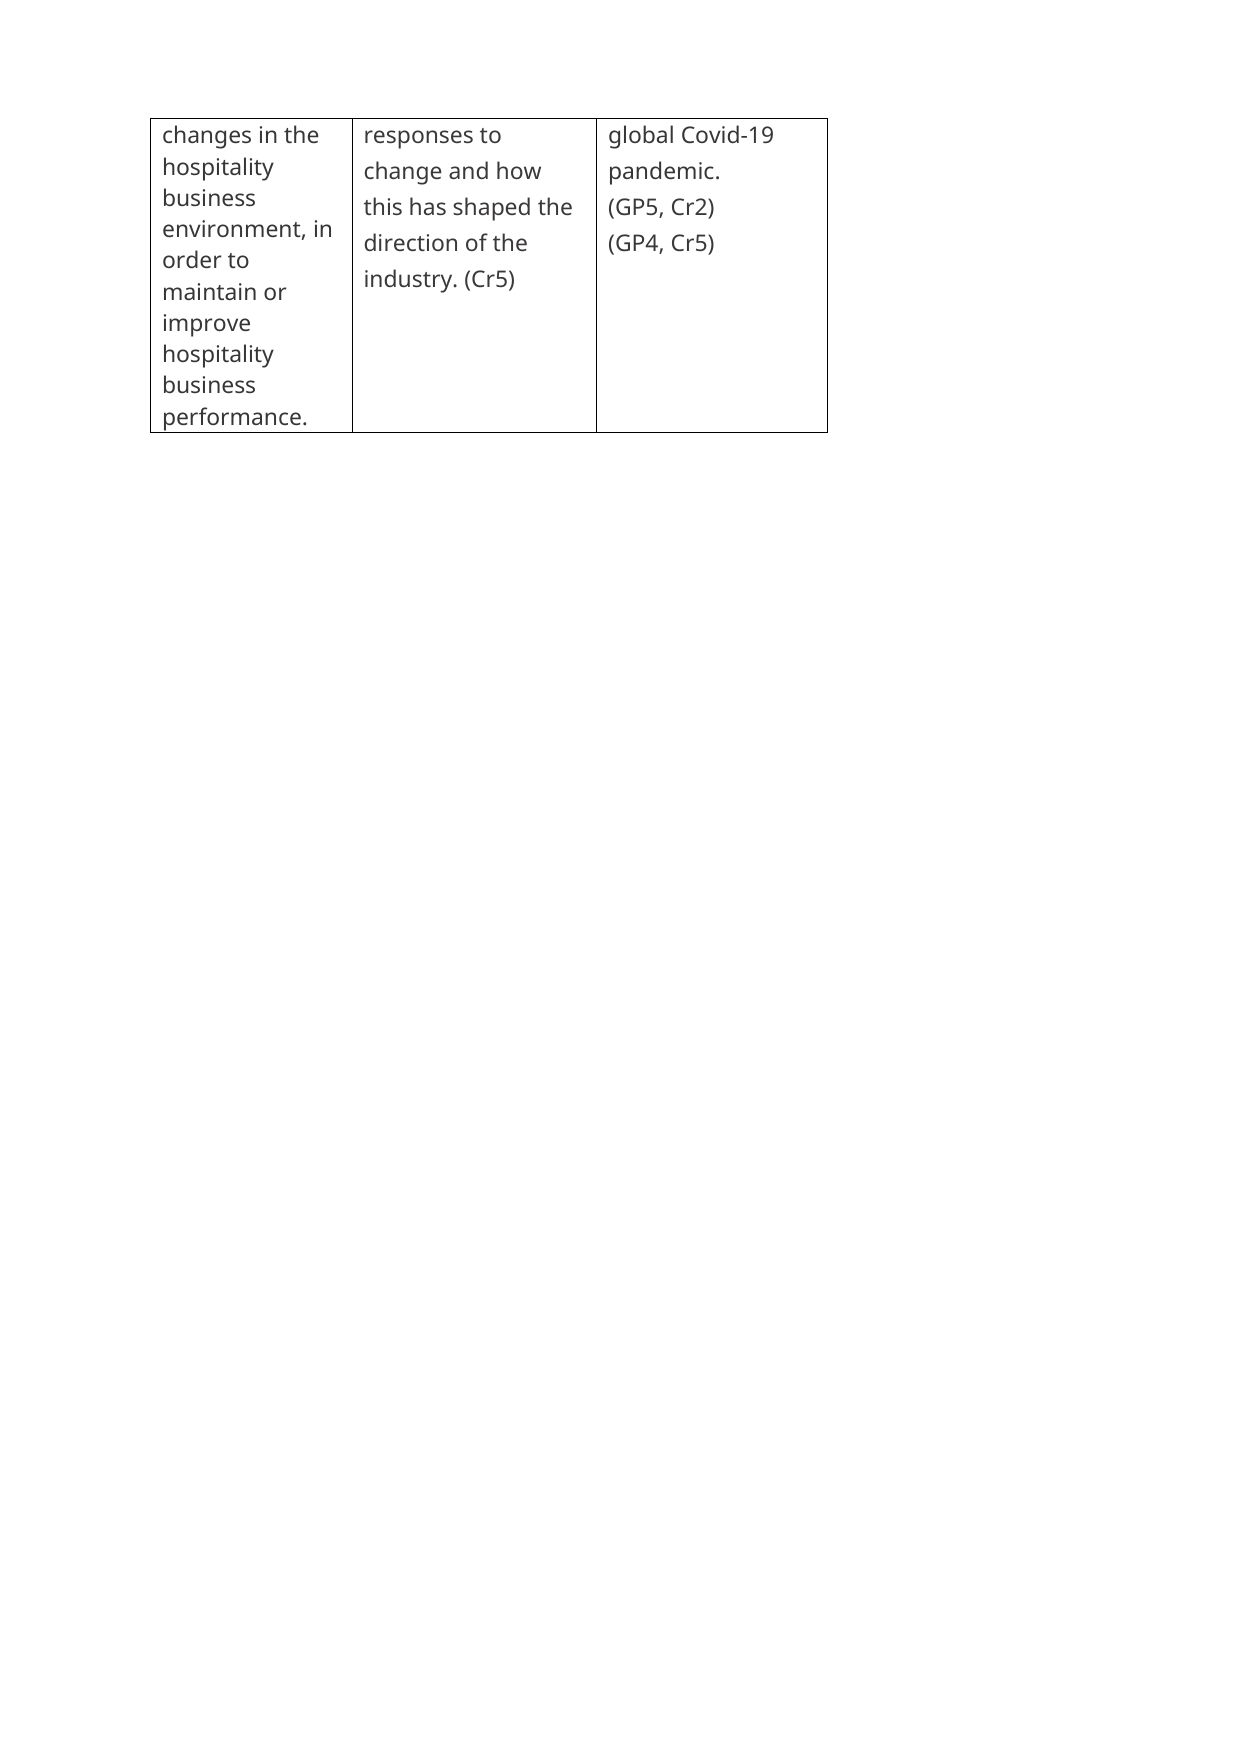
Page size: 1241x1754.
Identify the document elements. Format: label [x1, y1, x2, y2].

table_cell [353, 119, 596, 432]
table_cell [151, 119, 352, 432]
